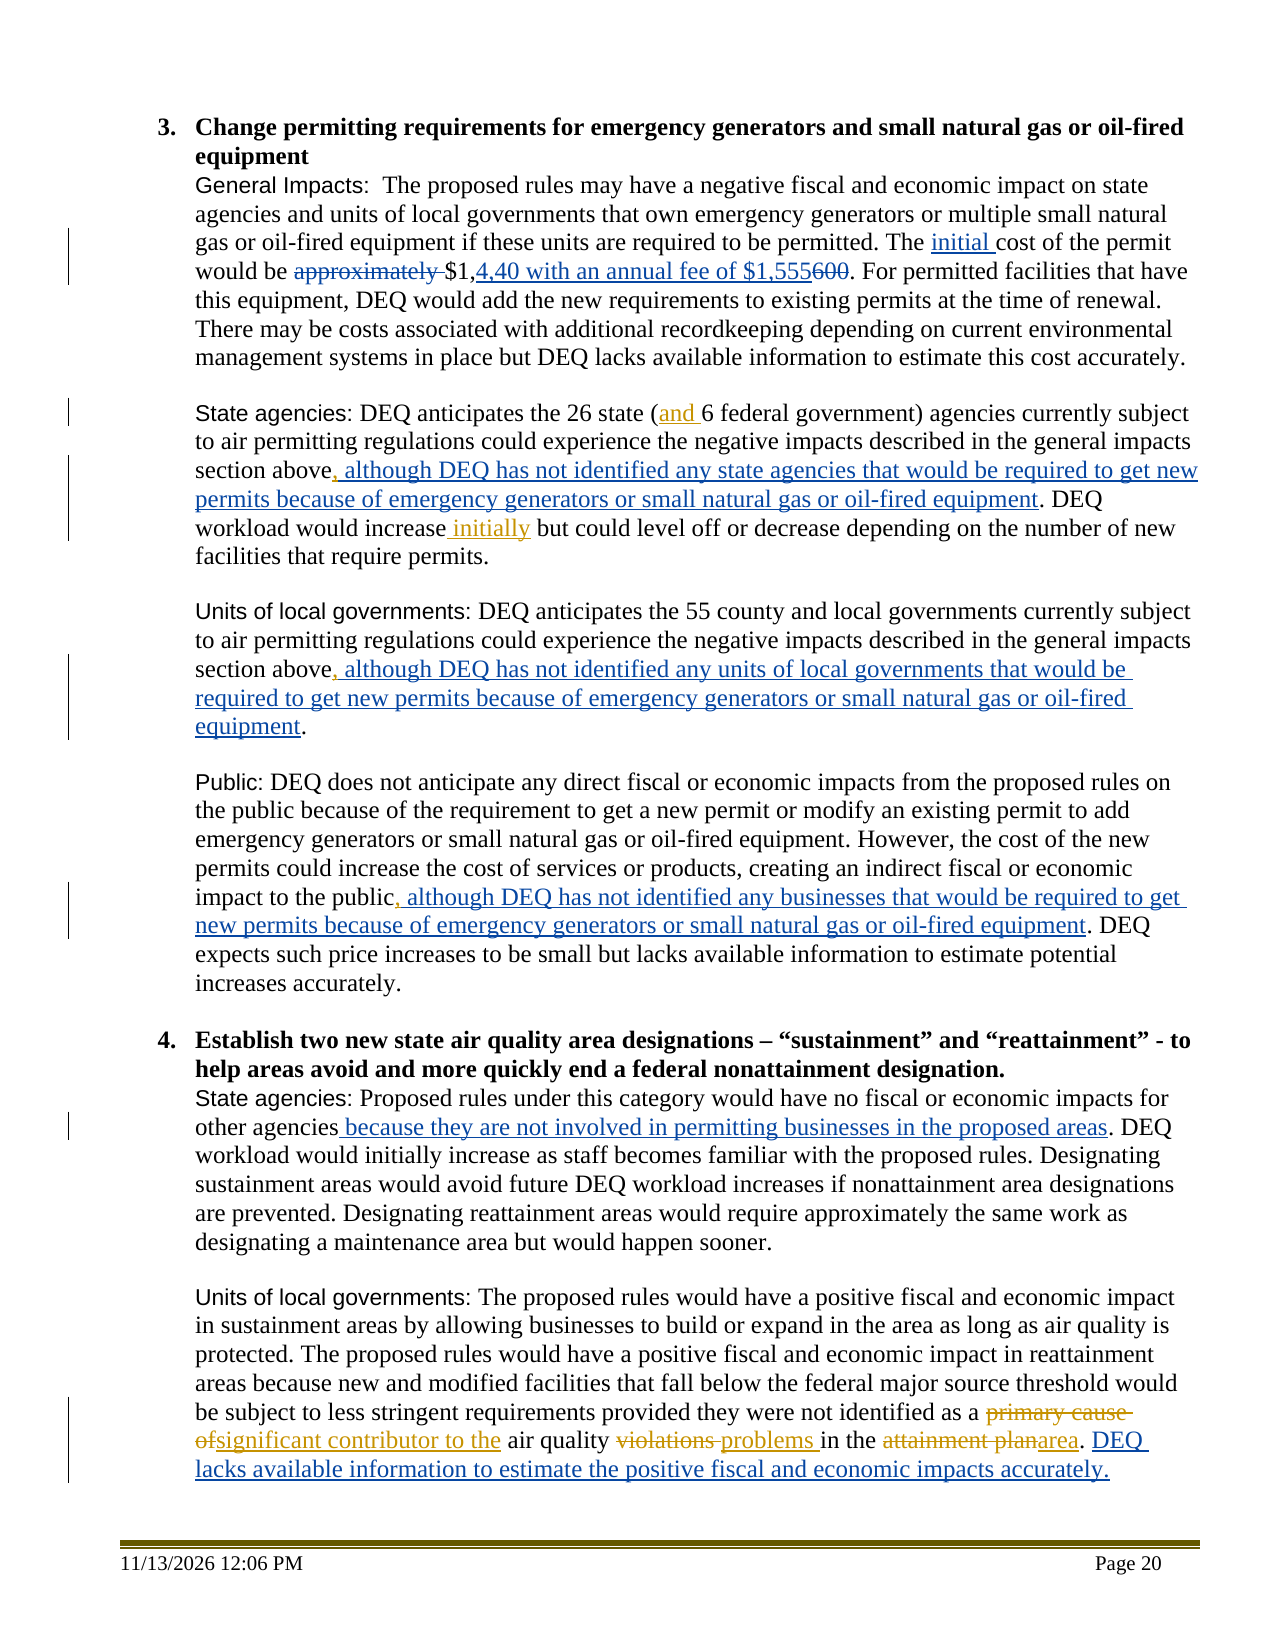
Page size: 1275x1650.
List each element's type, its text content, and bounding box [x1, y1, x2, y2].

list Establish two new state air quality area designations – “sustainment” and “reattainment” - to help areas avoid and more quickly end a federal nonattainment designation. [157, 1025, 1198, 1083]
list General Impacts: The proposed rules may have a negative fiscal and economic impact on state agencies and units of local governments that own emergency generators or multiple small natural gas or oil-fired equipment if these units are required to be permitted. The cost of the permit would be $1,. For permitted facilities that have this equipment, DEQ would add the new requirements to existing permits at the time of renewal. There may be costs associated with additional recordkeeping depending on current environmental management systems in place but DEQ lacks available information to estimate this cost accurately. [195, 170, 1198, 371]
text Units of local governments: The proposed rules would have a positive fiscal and economic impact in sustainment areas by allowing businesses to build or expand in the area as long as air quality is protected. The proposed rules would have a positive fiscal and economic impact in reattainment areas because new and modified facilities that fall below the federal major source threshold would be subject to less stringent requirements provided they were not identified as a air quality in the . [195, 1282, 1198, 1483]
list Change permitting requirements for emergency generators and small natural gas or oil-fired equipment [157, 112, 1198, 170]
list State agencies: DEQ anticipates the 26 state (6 federal government) agencies currently subject to air permitting regulations could experience the negative impacts described in the general impacts section above. DEQ workload would increase but could level off or decrease depending on the number of new facilities that require permits. [195, 398, 1198, 570]
text Units of local governments: DEQ anticipates the 55 county and local governments currently subject to air permitting regulations could experience the negative impacts described in the general impacts section above. [195, 596, 1198, 740]
text Public: DEQ does not anticipate any direct fiscal or economic impacts from the proposed rules on the public because of the requirement to get a new permit or modify an existing permit to add emergency generators or small natural gas or oil-fired equipment. However, the cost of the new permits could increase the cost of services or products, creating an indirect fiscal or economic impact to the public. DEQ expects such price increases to be small but lacks available information to estimate potential increases accurately. [195, 767, 1198, 997]
text State agencies: Proposed rules under this category would have no fiscal or economic impacts for other agencies. DEQ workload would initially increase as staff becomes familiar with the proposed rules. Designating sustainment areas would avoid future DEQ workload increases if nonattainment area designations are prevented. Designating reattainment areas would require approximately the same work as designating a maintenance area but would happen sooner. [195, 1083, 1198, 1255]
